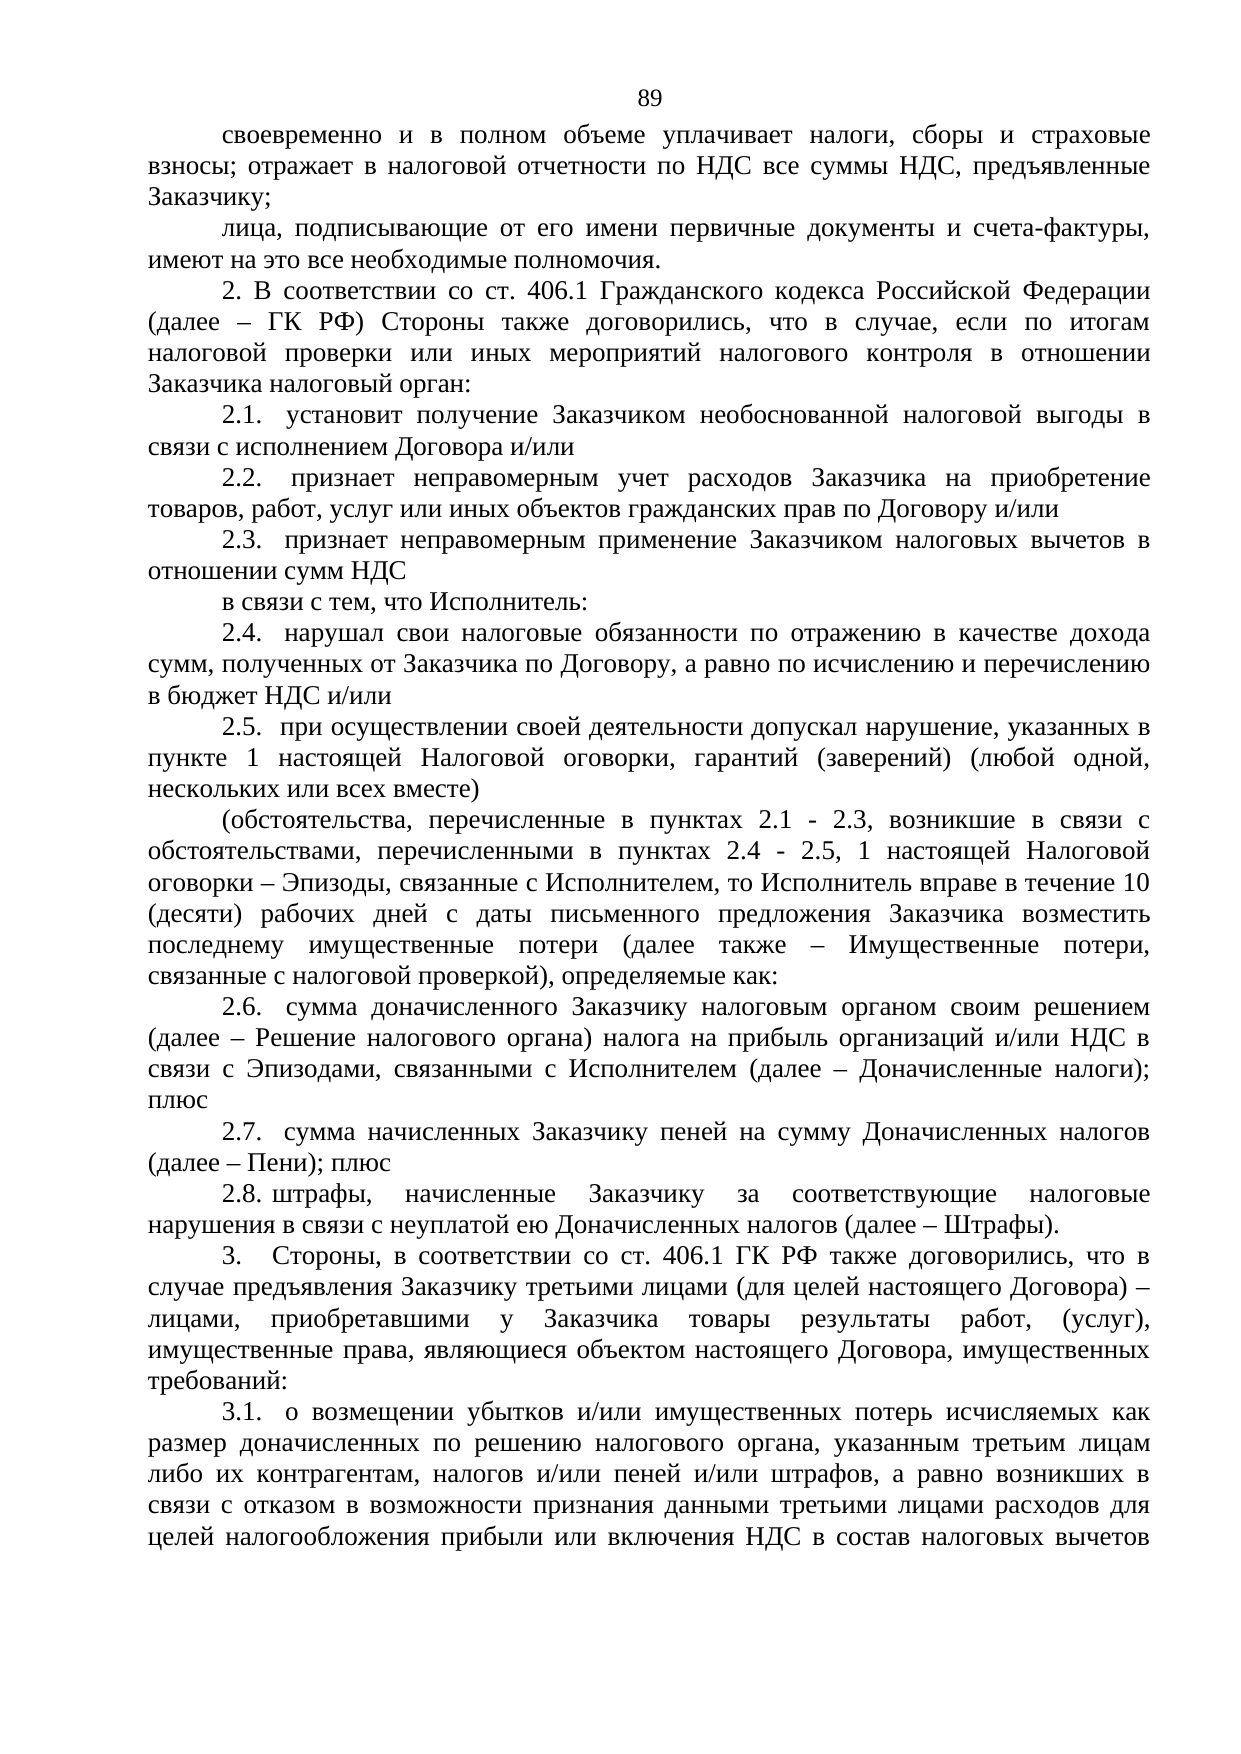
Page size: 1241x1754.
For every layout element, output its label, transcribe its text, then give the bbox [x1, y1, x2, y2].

text 2.8. штрафы, начисленные Заказчику за соответствующие налоговые нарушения в связи с неуплатой ею Доначисленных налогов (далее – Штрафы). [148, 1177, 1152, 1239]
text лица, подписывающие от его имени первичные документы и счета-фактуры, имеют на это все необходимые полномочия. [148, 212, 1152, 274]
text 2.3. признает неправомерным применение Заказчиком налоговых вычетов в отношении сумм НДС [148, 523, 1152, 585]
text 2.2. признает неправомерным учет расходов Заказчика на приобретение товаров, работ, услуг или иных объектов гражданских прав по Договору и/или [148, 461, 1152, 523]
text 2.6. сумма доначисленного Заказчику налоговым органом своим решением (далее – Решение налогового органа) налога на прибыль организаций и/или НДС в связи с Эпизодами, связанными с Исполнителем (далее – Доначисленные налоги); плюс [148, 990, 1152, 1115]
text своевременно и в полном объеме уплачивает налоги, сборы и страховые взносы; отражает в налоговой отчетности по НДС все суммы НДС, предъявленные Заказчику; [148, 118, 1152, 212]
text 3. Стороны, в соответствии со ст. 406.1 ГК РФ также договорились, что в случае предъявления Заказчику третьими лицами (для целей настоящего Договора) – лицами, приобретавшими у Заказчика товары результаты работ, (услуг), имущественные права, являющиеся объектом настоящего Договора, имущественных требований: [148, 1239, 1152, 1395]
text в связи с тем, что Исполнитель: [148, 585, 1152, 616]
text (обстоятельства, перечисленные в пунктах 2.1 - 2.3, возникшие в связи с обстоятельствами, перечисленными в пунктах 2.4 - 2.5, 1 настоящей Налоговой оговорки – Эпизоды, связанные с Исполнителем, то Исполнитель вправе в течение 10 (десяти) рабочих дней с даты письменного предложения Заказчика возместить последнему имущественные потери (далее также – Имущественные потери, связанные с налоговой проверкой), определяемые как: [148, 803, 1152, 990]
text 2.1. установит получение Заказчиком необоснованной налоговой выгоды в связи с исполнением Договора и/или [148, 398, 1152, 461]
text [148, 1395, 1152, 1551]
text 2. В соответствии со ст. 406.1 Гражданского кодекса Российской Федерации (далее – ГК РФ) Стороны также договорились, что в случае, если по итогам налоговой проверки или иных мероприятий налогового контроля в отношении Заказчика налоговый орган: [148, 274, 1152, 398]
text 2.5. при осуществлении своей деятельности допускал нарушение, указанных в пункте 1 настоящей Налоговой оговорки, гарантий (заверений) (любой одной, нескольких или всех вместе) [148, 710, 1152, 803]
text 2.4. нарушал свои налоговые обязанности по отражению в качестве дохода сумм, полученных от Заказчика по Договору, а равно по исчислению и перечислению в бюджет НДС и/или [148, 616, 1152, 710]
text 2.7. сумма начисленных Заказчику пеней на сумму Доначисленных налогов (далее – Пени); плюс [148, 1115, 1152, 1177]
